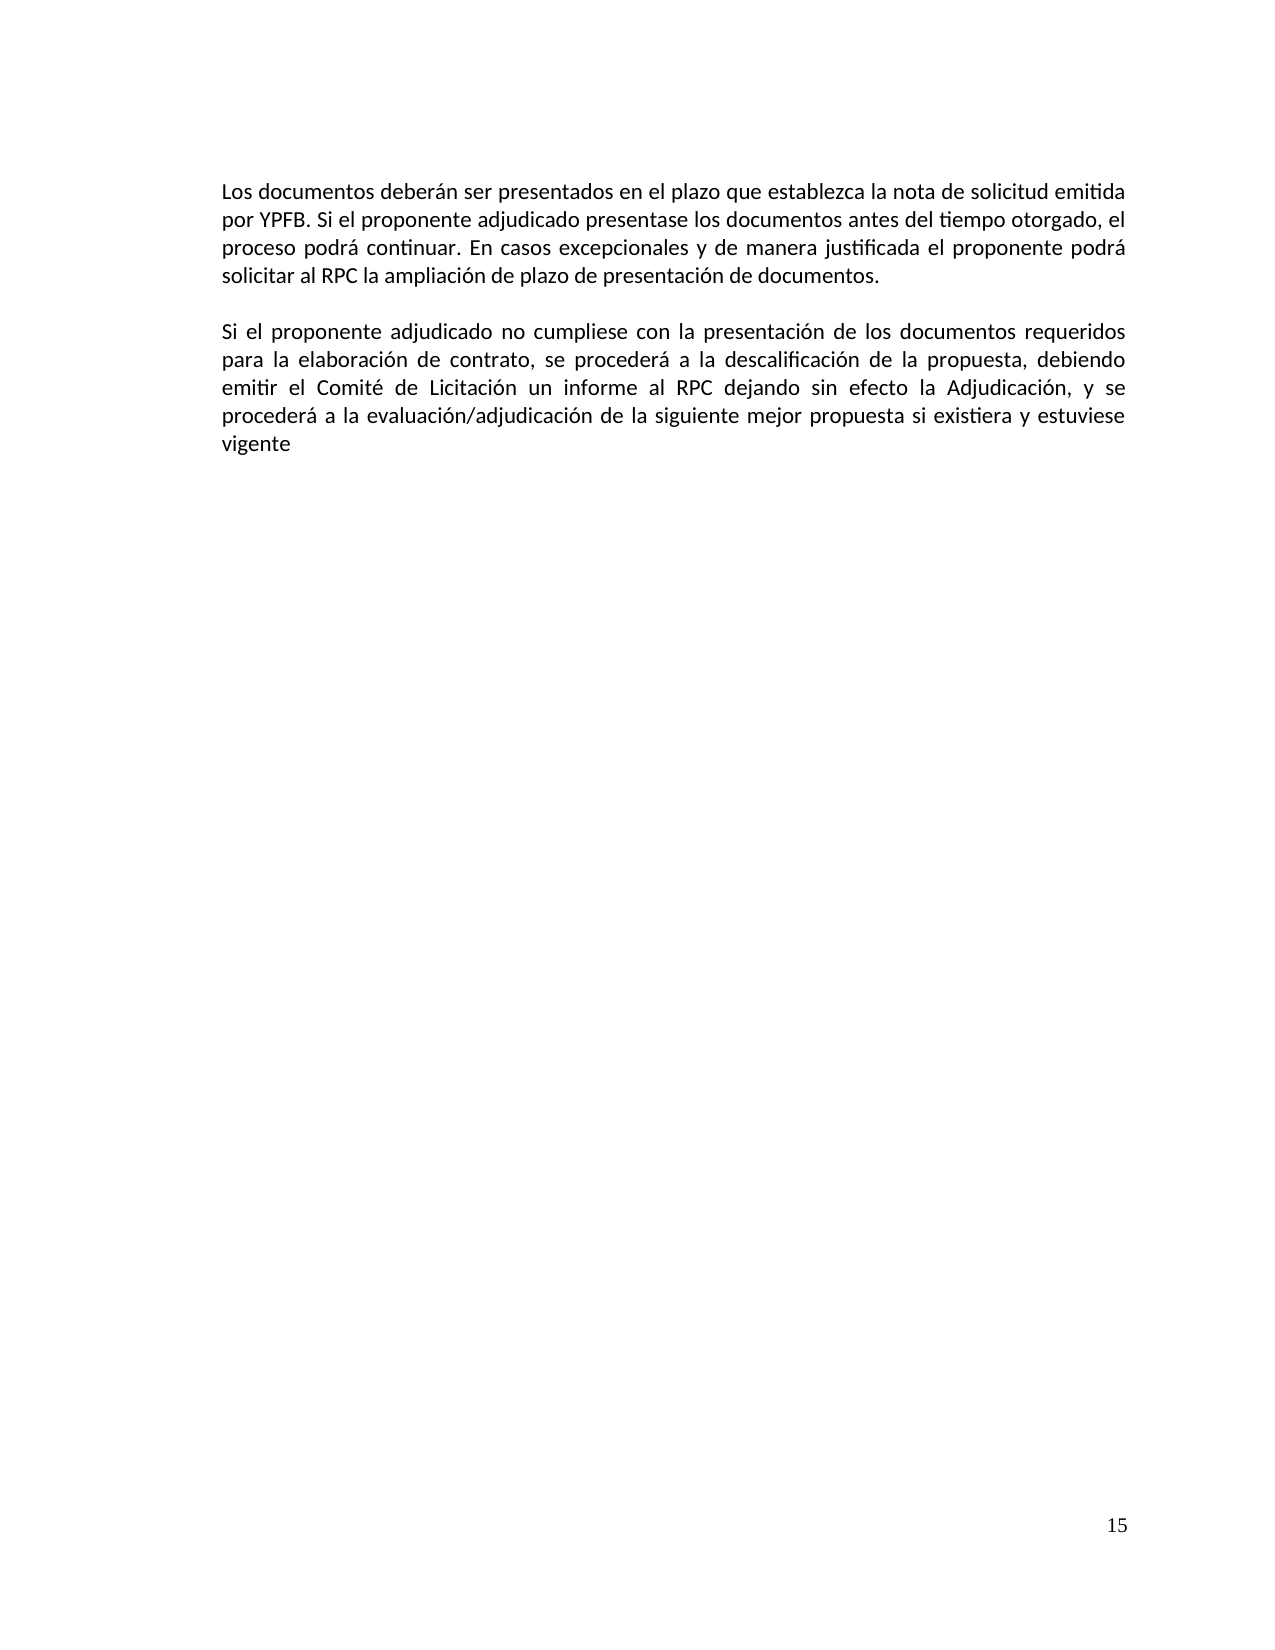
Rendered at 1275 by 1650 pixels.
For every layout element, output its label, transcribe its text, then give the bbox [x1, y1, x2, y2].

text Los documentos deberán ser presentados en el plazo que establezca la nota de solicitud emitida por YPFB. Si el proponente adjudicado presentase los documentos antes del tiempo otorgado, el proceso podrá continuar. En casos excepcionales y de manera justificada el proponente podrá solicitar al RPC la ampliación de plazo de presentación de documentos. [222, 177, 1127, 289]
text Si el proponente adjudicado no cumpliese con la presentación de los documentos requeridos para la elaboración de contrato, se procederá a la descalificación de la propuesta, debiendo emitir el Comité de Licitación un informe al RPC dejando sin efecto la Adjudicación, y se procederá a la evaluación/adjudicación de la siguiente mejor propuesta si existiera y estuviese vigente [222, 317, 1127, 457]
